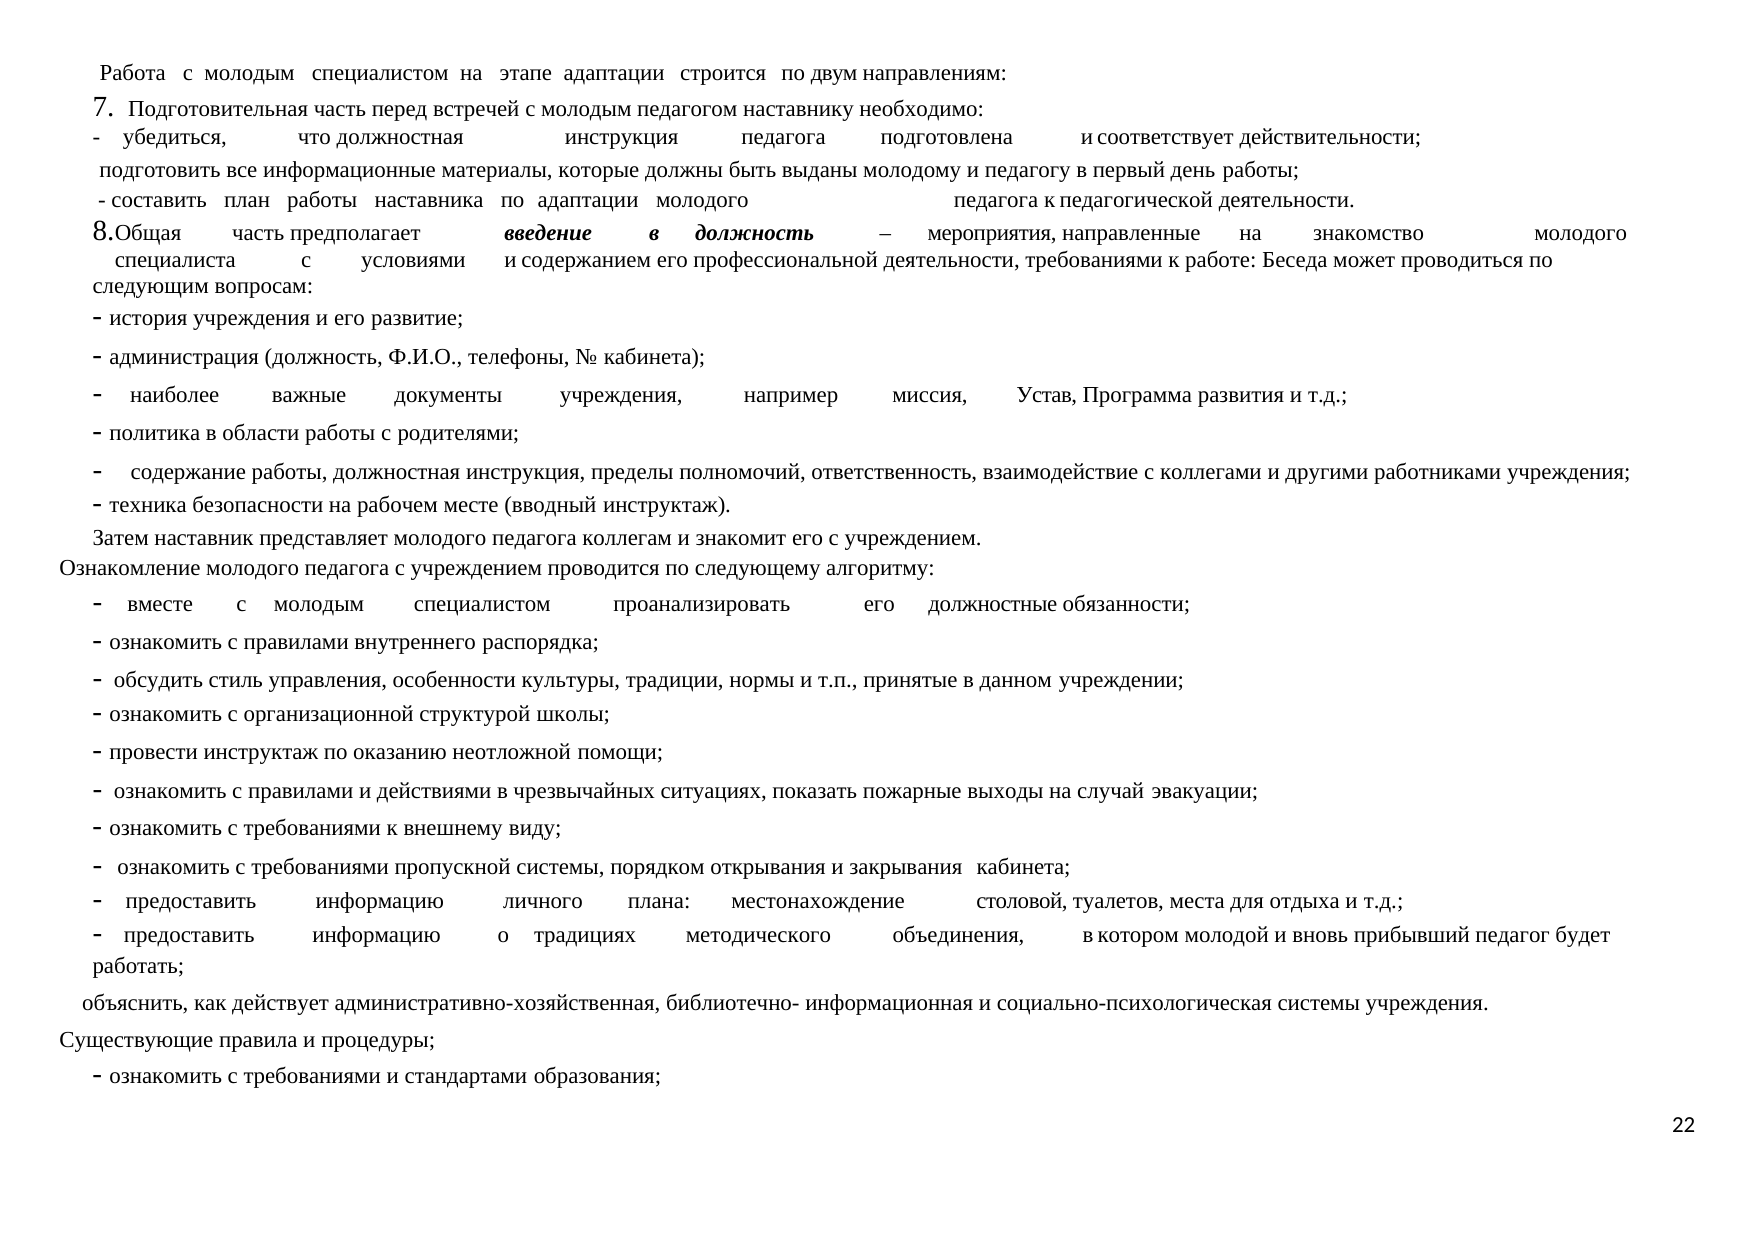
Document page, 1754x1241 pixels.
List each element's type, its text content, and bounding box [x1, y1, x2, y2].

text Существующие правила и процедуры; [59, 1026, 1671, 1053]
text Работа с молодым специалистом на этапе адаптации строится по двум направлениям: [92, 59, 1671, 85]
text объяснить, как действует административно-хозяйственная, библиотечно- информационная и социально-психологическая системы учреждения. [59, 989, 1671, 1016]
list техника безопасности на рабочем месте (вводный инструктаж). [92, 486, 1695, 519]
list ознакомить с правилами внутреннего распорядка; [92, 623, 1695, 656]
list наиболее важные документы учреждения, например миссия, Устав, Программа развития и т.д.; [92, 376, 1671, 409]
list Подготовительная часть перед встречей с молодым педагогом наставнику необходимо: [92, 89, 1671, 123]
text - убедиться, что должностная инструкция педагога подготовлена и соответствует действительности; [92, 123, 1671, 149]
list вместе с молодым специалистом проанализировать его должностные обязанности; [92, 584, 1671, 618]
list ознакомить с правилами и действиями в чрезвычайных ситуациях, показать пожарные выходы на случай эвакуации; [92, 771, 1671, 804]
list администрация (должность, Ф.И.О., телефоны, № кабинета); [92, 337, 1695, 371]
list ознакомить с организационной структурой школы; [92, 694, 1695, 727]
list политика в области работы с родителями; [92, 414, 1695, 447]
list предоставить информацию о традициях методического объединения, в котором молодой и вновь прибывший педагог будет работать; [92, 915, 1671, 978]
text Затем наставник представляет молодого педагога коллегам и знакомит его с учреждением. [92, 524, 1671, 550]
list ознакомить с требованиями пропускной системы, порядком открывания и закрывания кабинета; [92, 847, 1671, 881]
list обсудить стиль управления, особенности культуры, традиции, нормы и т.п., принятые в данном учреждении; [92, 660, 1671, 694]
list Общая часть предполагает введение в должность – мероприятия, направленные на знакомство молодого специалиста с условиями и содержанием его профессиональной деятельности, требованиями к работе: Беседа может проводиться по следующим вопросам: [92, 213, 1671, 299]
list предоставить информацию личного плана: местонахождение столовой, туалетов, места для отдыха и т.д.; [92, 881, 1671, 915]
text Ознакомление молодого педагога с учреждением проводится по следующему алгоритму: [59, 554, 1671, 581]
list ознакомить с требованиями и стандартами образования; [92, 1057, 1695, 1090]
list содержание работы, должностная инструкция, пределы полномочий, ответственность, взаимодействие с коллегами и другими работниками учреждения; [92, 452, 1671, 486]
list история учреждения и его развитие; [92, 299, 1695, 332]
text подготовить все информационные материалы, которые должны быть выданы молодому и педагогу в первый день работы; [59, 156, 1671, 182]
list ознакомить с требованиями к внешнему виду; [92, 809, 1695, 842]
list провести инструктаж по оказанию неотложной помощи; [92, 732, 1695, 766]
text - составить план работы наставника по адаптации молодого педагога к педагогической деятельности. [92, 186, 1671, 213]
